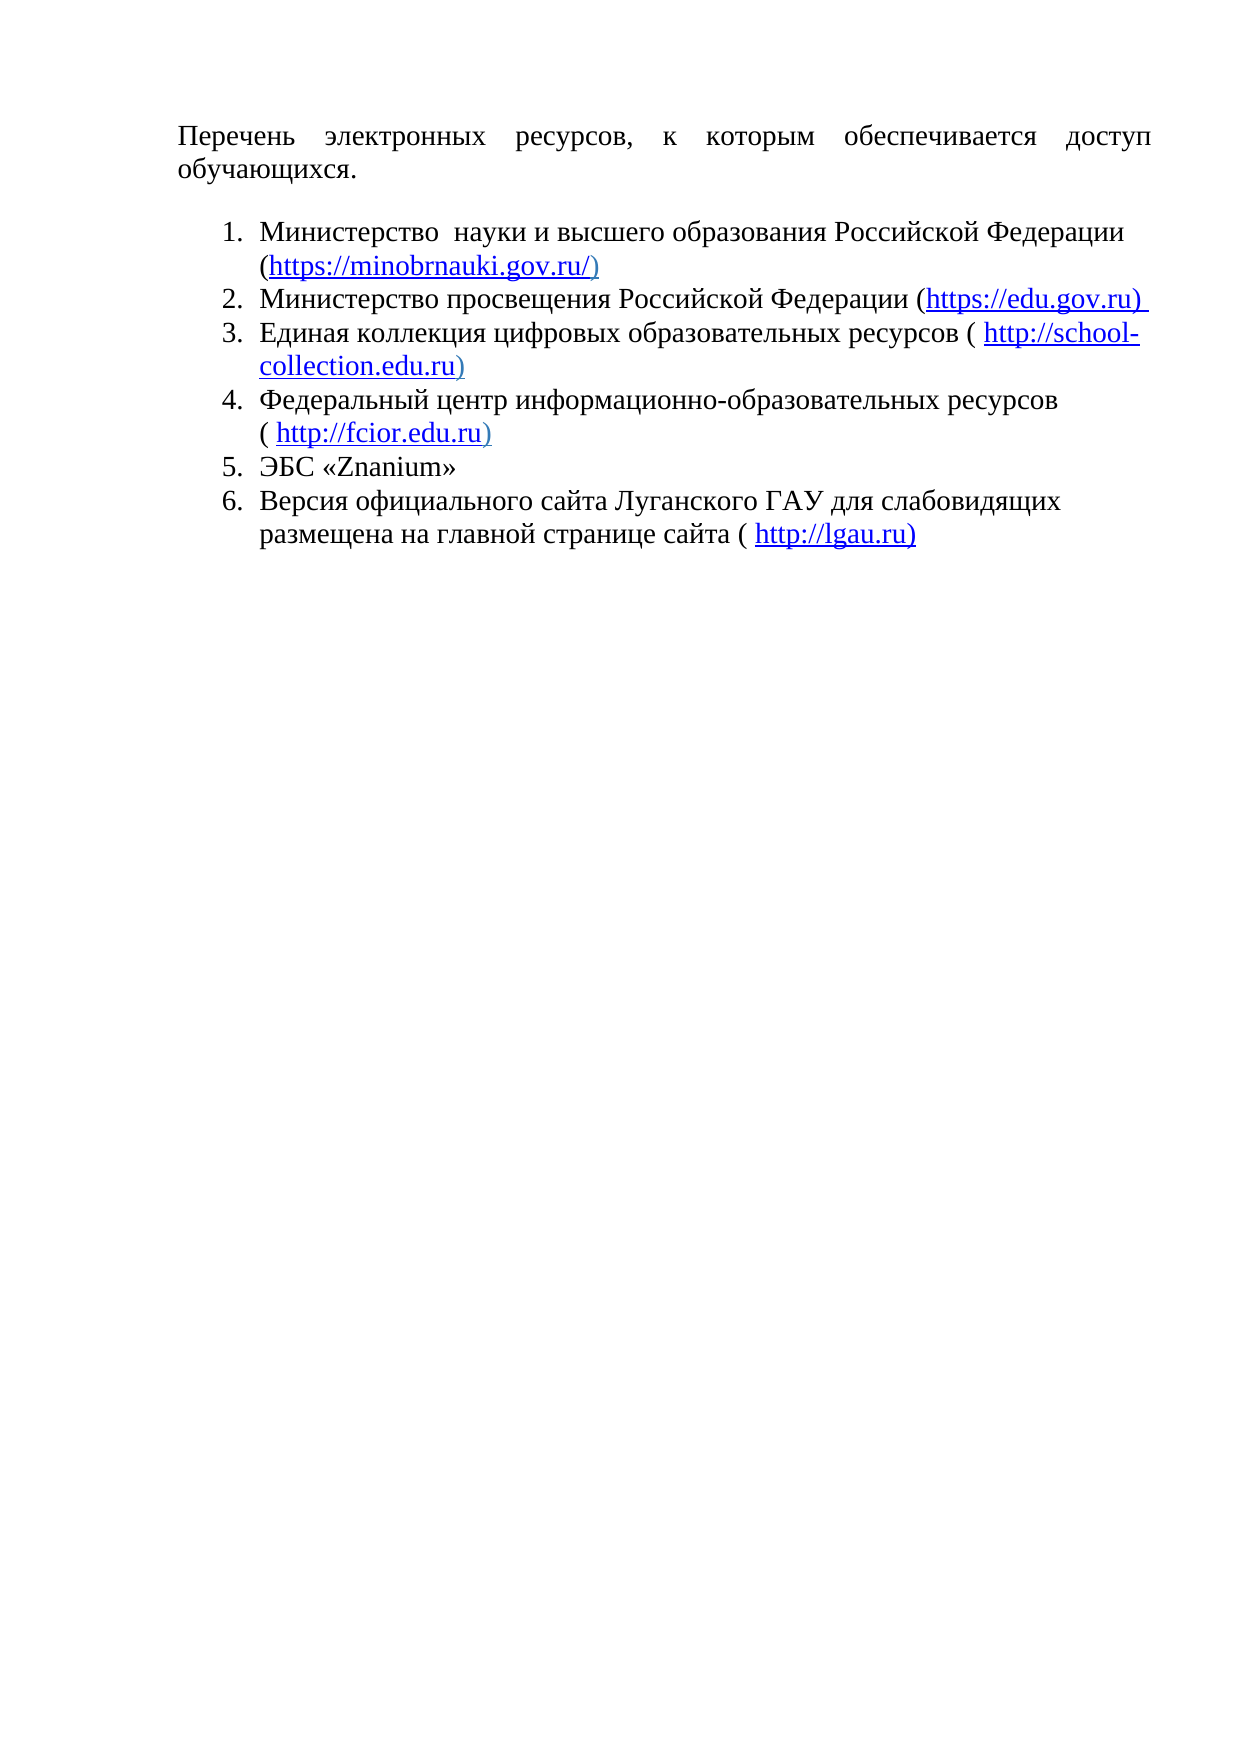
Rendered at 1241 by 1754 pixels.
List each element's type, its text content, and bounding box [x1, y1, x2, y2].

text Перечень электронных ресурсов, к которым обеспечивается доступ обучающихся. [177, 118, 1152, 185]
list Министерство просвещения Российской Федерации (https://edu.gov.ru) [222, 281, 1152, 315]
list Федеральный центр информационно-образовательных ресурсов ( http://fcior.edu.ru) [222, 382, 1152, 449]
list ЭБС «Znanium» [222, 449, 1152, 483]
list Министерство науки и высшего образования Российской Федерации (https://minobrnauki.gov.ru/) [222, 214, 1152, 281]
list Версия официального сайта Луганского ГАУ для слабовидящих размещена на главной странице сайта ( http://lgau.ru) [222, 483, 1152, 550]
list Единая коллекция цифровых образовательных ресурсов ( http://school-collection.edu.ru) [222, 315, 1152, 382]
